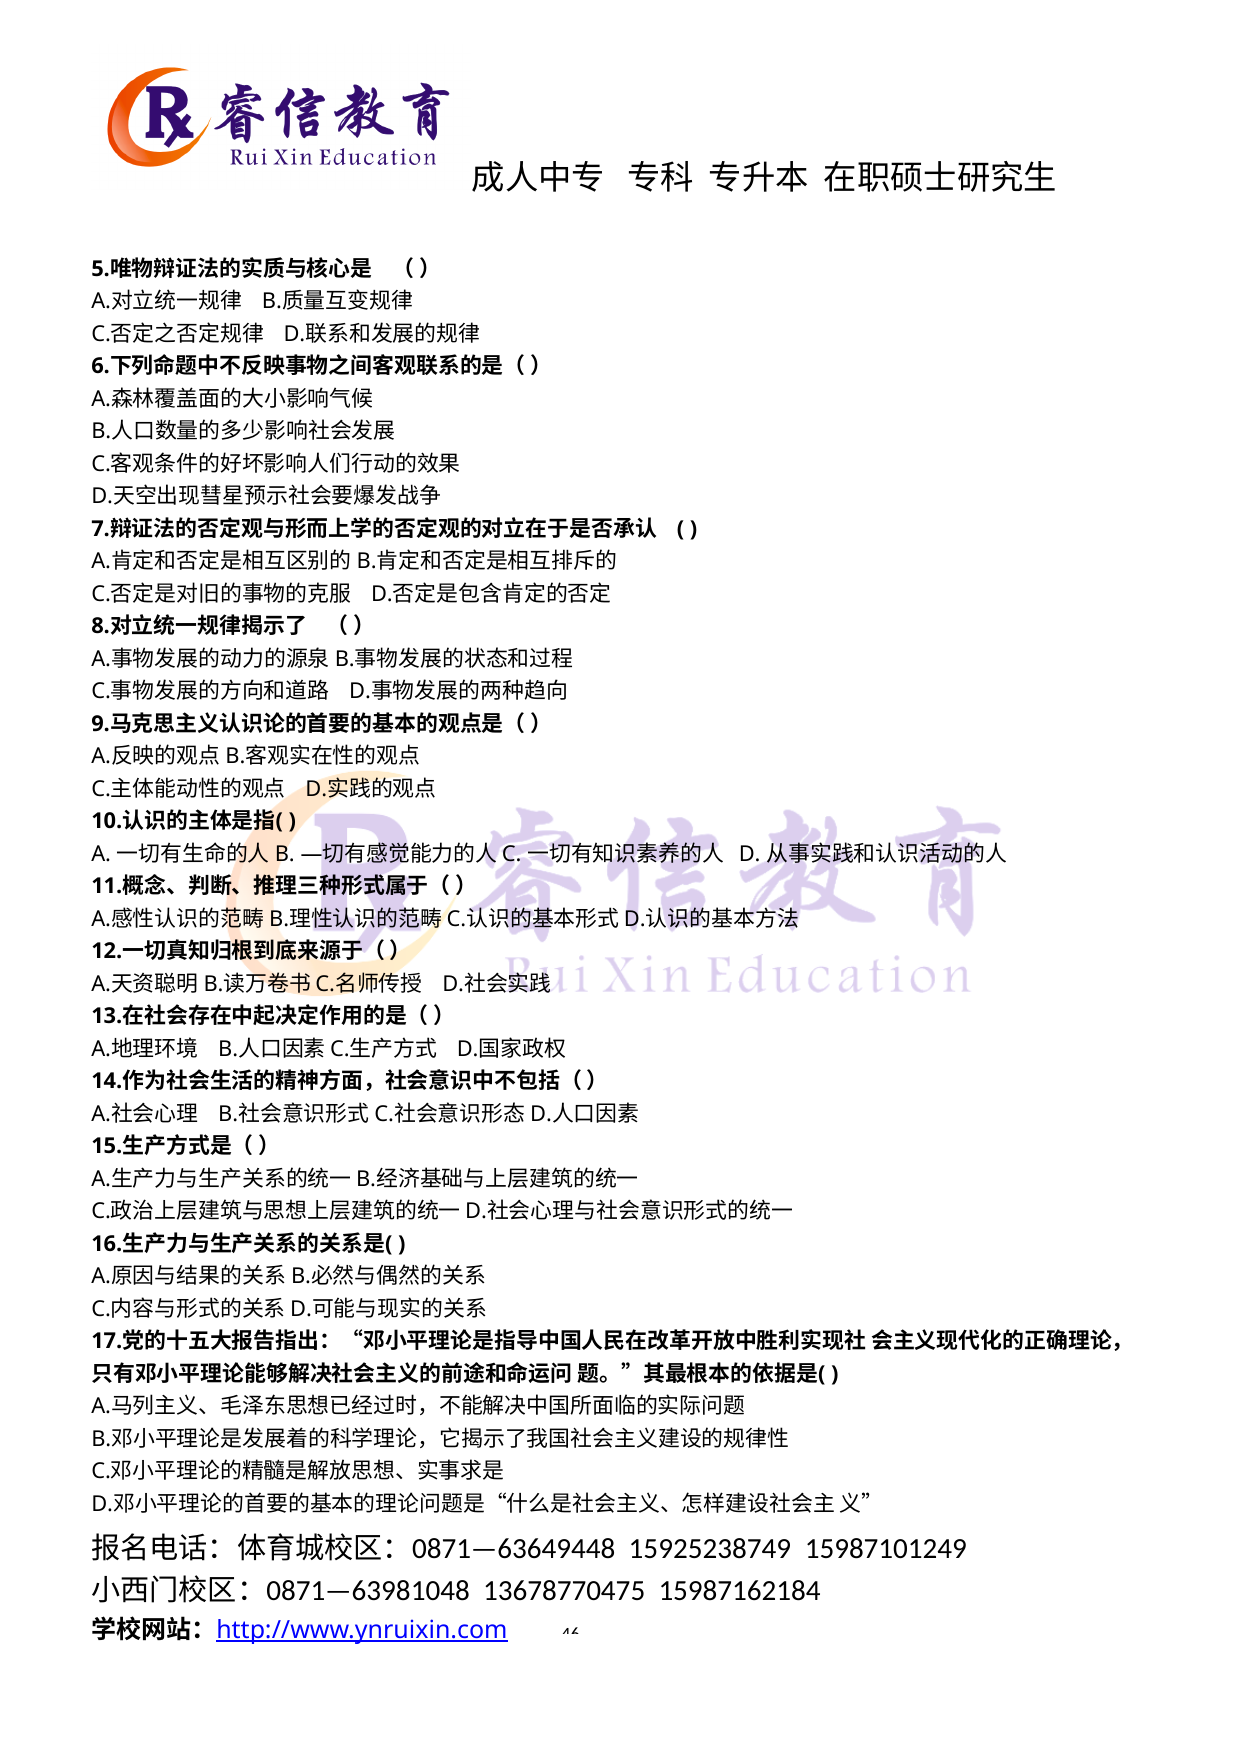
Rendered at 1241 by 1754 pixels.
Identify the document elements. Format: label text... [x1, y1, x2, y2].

text A.肯定和否定是相互区别的 B.肯定和否定是相互排斥的 [91, 543, 1149, 576]
text C.政治上层建筑与思想上层建筑的统一D.社会心理与社会意识形式的统一 [91, 1193, 1149, 1226]
text C.客观条件的好坏影响人们行动的效果 [91, 446, 1149, 478]
text A.对立统一规律 B.质量互变规律 [91, 283, 1149, 316]
text D.天空出现彗星预示社会要爆发战争 [91, 478, 1149, 511]
text C.内容与形式的关系D.可能与现实的关系 [91, 1291, 1149, 1323]
text 8.对立统一规律揭示了 （ ） [91, 608, 1149, 641]
text 7.辩证法的否定观与形而上学的否定观的对立在于是否承认 ( ) [91, 511, 1149, 543]
text C.否定之否定规律 D.联系和发展的规律 [91, 316, 1149, 348]
text 17.党的十五大报告指出：“邓小平理论是指导中国人民在改革开放中胜利实现社 会主义现代化的正确理论，只有邓小平理论能够解决社会主义的前途和命运问 题。”其最根本的依据是( ) [91, 1323, 1149, 1388]
text 5.唯物辩证法的实质与核心是 （ ） [91, 251, 1149, 283]
text A.地理环境 B.人口因素C.生产方式 D.国家政权 [91, 1031, 1149, 1063]
text 6.下列命题中不反映事物之间客观联系的是（ ） [91, 348, 1149, 381]
text 14.作为社会生活的精神方面，社会意识中不包括（ ） [91, 1063, 1149, 1096]
text A.森林覆盖面的大小影响气候 [91, 381, 1149, 413]
text 13.在社会存在中起决定作用的是（ ） [91, 998, 1149, 1031]
text B.人口数量的多少影响社会发展 [91, 413, 1149, 446]
text C.主体能动性的观点 D.实践的观点 [91, 771, 1149, 803]
text A.马列主义、毛泽东思想已经过时，不能解决中国所面临的实际问题 [91, 1388, 1149, 1421]
text C.邓小平理论的精髓是解放思想、实事求是 [91, 1453, 1149, 1486]
text C.否定是对旧的事物的克服 D.否定是包含肯定的否定 [91, 576, 1149, 608]
text A.感性认识的范畴 B.理性认识的范畴C.认识的基本形式D.认识的基本方法 [91, 901, 1149, 933]
text 12.一切真知归根到底来源于（ ） [91, 933, 1149, 966]
text 9.马克思主义认识论的首要的基本的观点是（ ） [91, 706, 1149, 738]
text A.社会心理 B.社会意识形式 C.社会意识形态 D.人口因素 [91, 1096, 1149, 1128]
text A.反映的观点 B.客观实在性的观点 [91, 738, 1149, 771]
text A.天资聪明 B.读万卷书C.名师传授 D.社会实践 [91, 966, 1149, 998]
text A.事物发展的动力的源泉 B.事物发展的状态和过程 [91, 641, 1149, 673]
text B.邓小平理论是发展着的科学理论，它揭示了我国社会主义建设的规律性 [91, 1421, 1149, 1453]
text 11.概念、判断、推理三种形式属于（ ） [91, 868, 1149, 901]
text A. 一切有生命的人 B. —切有感觉能力的人C. 一切有知识素养的人 D. 从事实践和认识活动的人 [91, 836, 1149, 868]
text 10.认识的主体是指( ) [91, 803, 1149, 836]
picture [91, 44, 472, 190]
text D.邓小平理论的首要的基本的理论问题是“什么是社会主义、怎样建设社会主 义” [91, 1486, 1149, 1518]
text A.原因与结果的关系 B.必然与偶然的关系 [91, 1258, 1149, 1291]
text 15.生产方式是（ ） [91, 1128, 1149, 1161]
text C.事物发展的方向和道路 D.事物发展的两种趋向 [91, 673, 1149, 706]
text A.生产力与生产关系的统一B.经济基础与上层建筑的统一 [91, 1161, 1149, 1193]
text 16.生产力与生产关系的关系是( ) [91, 1226, 1149, 1258]
